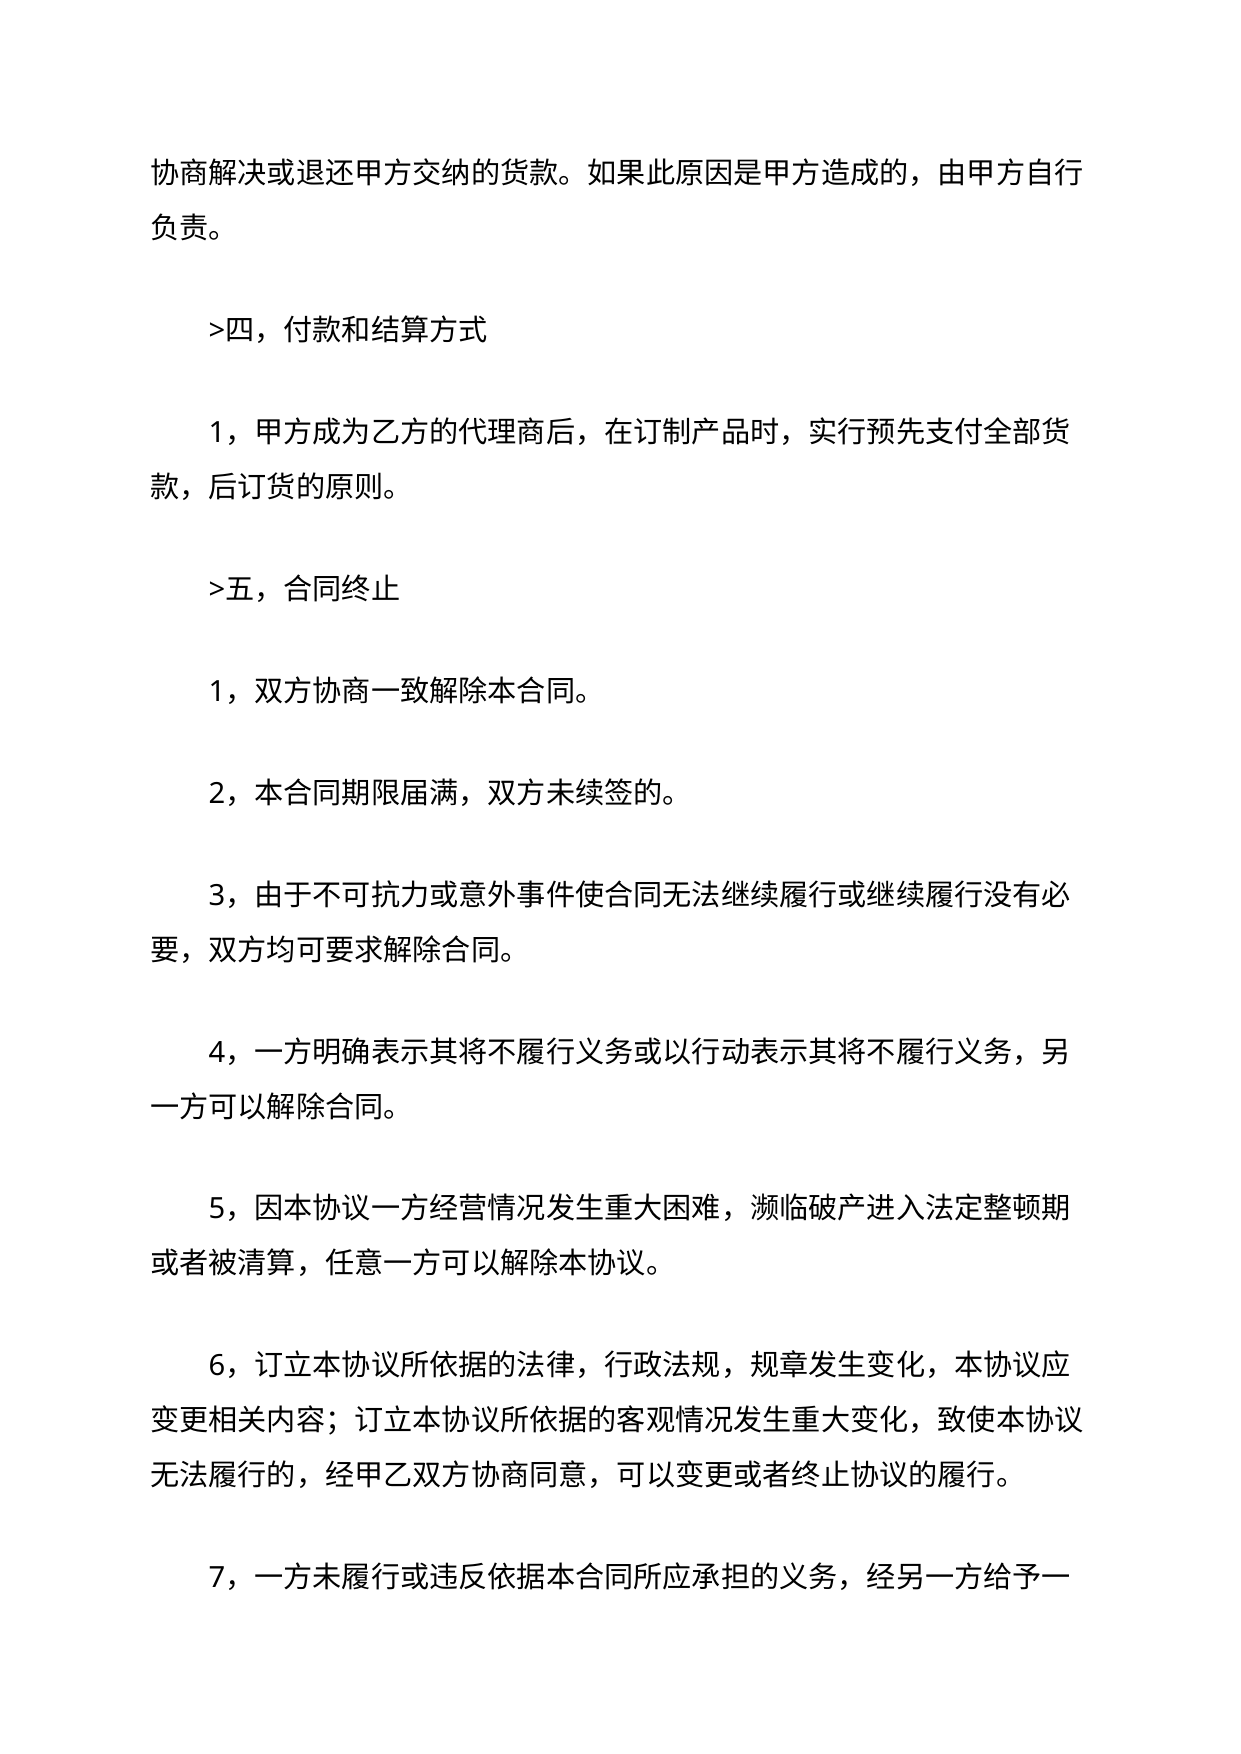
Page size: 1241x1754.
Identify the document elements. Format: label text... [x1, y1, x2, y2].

text 3，由于不可抗力或意外事件使合同无法继续履行或继续履行没有必要，双方均可要求解除合同。 [150, 871, 1090, 969]
text 6，订立本协议所依据的法律，行政法规，规章发生变化，本协议应变更相关内容；订立本协议所依据的客观情况发生重大变化，致使本协议无法履行的，经甲乙双方协商同意，可以变更或者终止协议的履行。 [150, 1342, 1090, 1494]
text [150, 1553, 1090, 1596]
text >五，合同终止 [150, 565, 1090, 608]
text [150, 150, 1090, 247]
text >四，付款和结算方式 [150, 307, 1090, 349]
text 2，本合同期限届满，双方未续签的。 [150, 769, 1090, 812]
text 4，一方明确表示其将不履行义务或以行动表示其将不履行义务，另一方可以解除合同。 [150, 1028, 1090, 1125]
text 1，甲方成为乙方的代理商后，在订制产品时，实行预先支付全部货款，后订货的原则。 [150, 409, 1090, 506]
text 5，因本协议一方经营情况发生重大困难，濒临破产进入法定整顿期或者被清算，任意一方可以解除本协议。 [150, 1185, 1090, 1282]
text 1，双方协商一致解除本合同。 [150, 667, 1090, 710]
